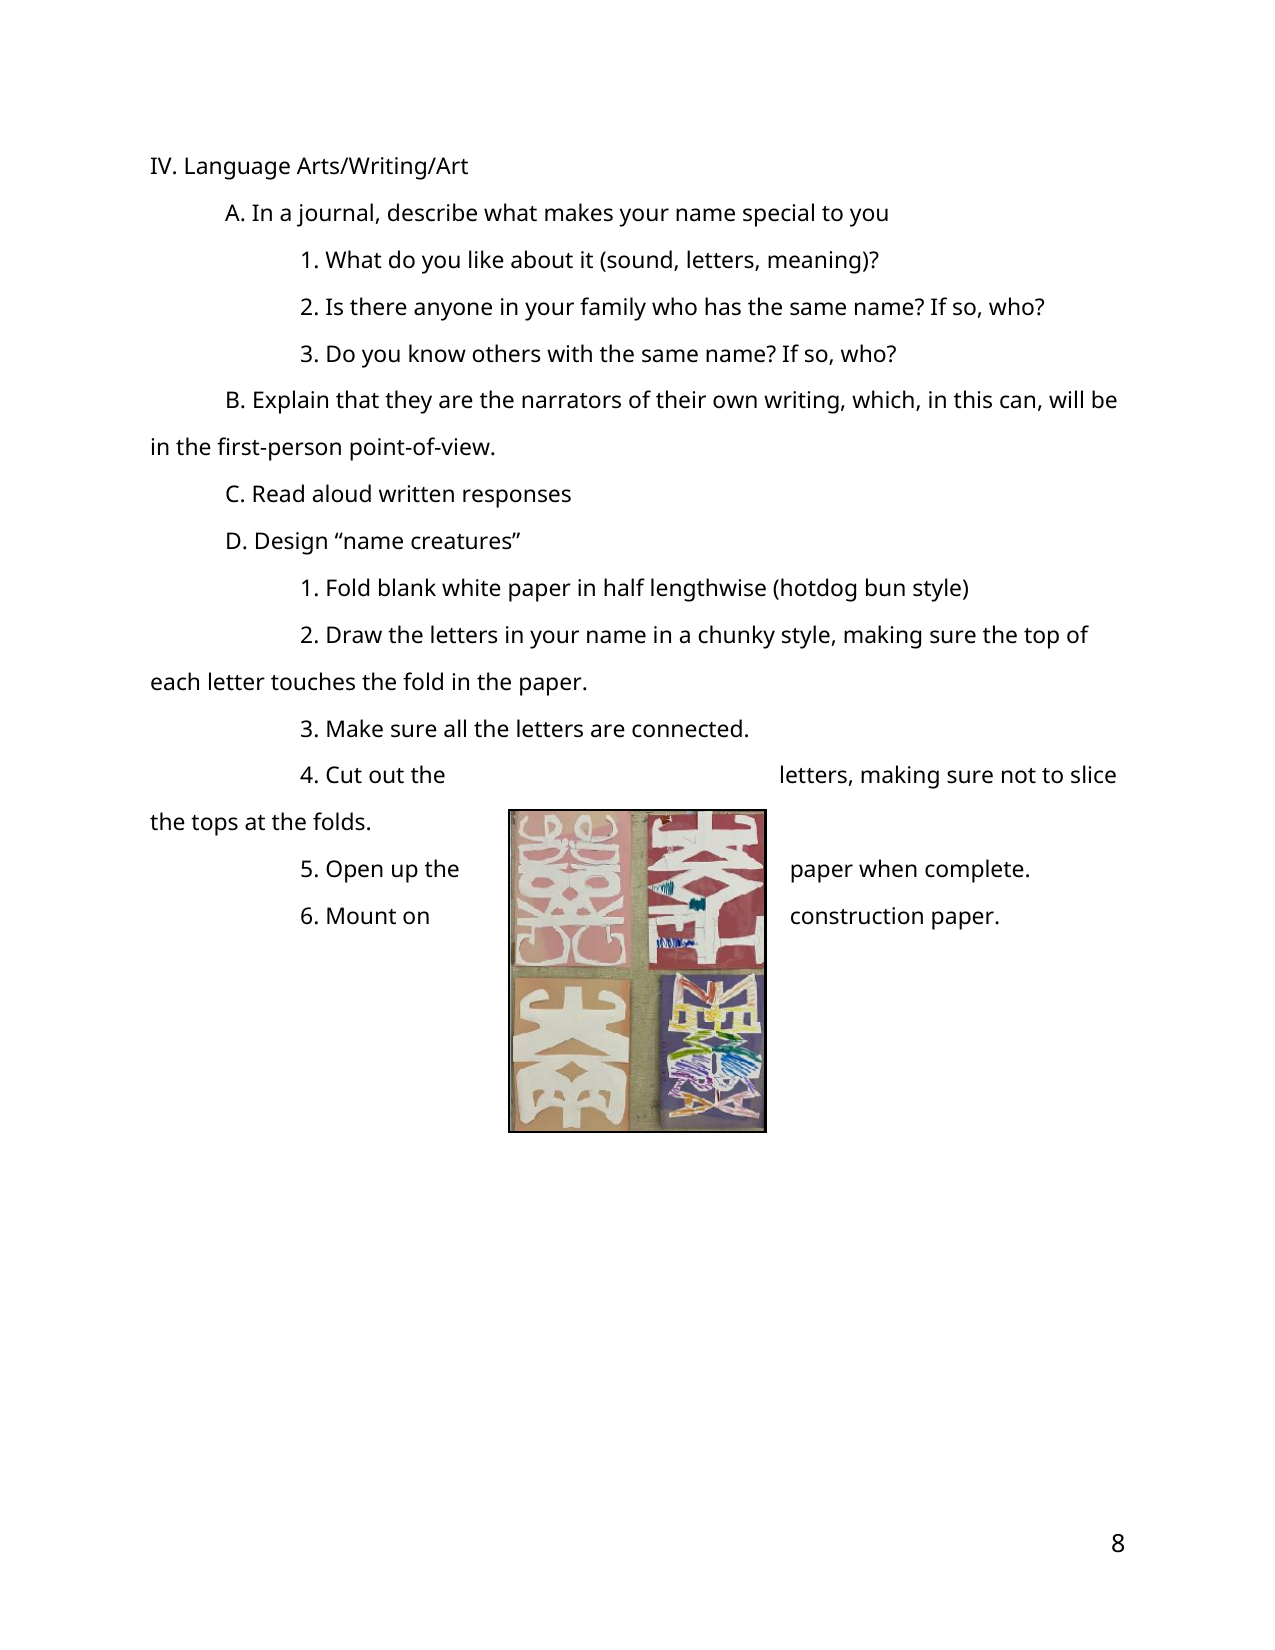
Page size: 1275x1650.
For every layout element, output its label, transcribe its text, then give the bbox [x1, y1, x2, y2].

text B. Explain that they are the narrators of their own writing, which, in this can, will be in the first-person point-of-view. [150, 384, 1125, 462]
text 4. Cut out the letters, making sure not to slice the tops at the folds. [150, 759, 1125, 837]
text 1. Fold blank white paper in half lengthwise (hotdog bun style) [150, 572, 1125, 603]
text A. In a journal, describe what makes your name special to you [150, 197, 1125, 228]
text 5. Open up the paper when complete. [767, 853, 1125, 884]
picture [510, 811, 764, 1131]
text D. Design “name creatures” [150, 525, 1125, 556]
text 3. Do you know others with the same name? If so, who? [150, 337, 1125, 369]
text 2. Is there anyone in your family who has the same name? If so, who? [150, 291, 1125, 322]
text 5. Open up the paper when complete. [150, 853, 508, 884]
text 3. Make sure all the letters are connected. [150, 712, 1125, 744]
text 1. What do you like about it (sound, letters, meaning)? [150, 244, 1125, 275]
text 2. Draw the letters in your name in a chunky style, making sure the top of each letter touches the fold in the paper. [150, 619, 1125, 697]
text IV. Language Arts/Writing/Art [150, 150, 1125, 181]
text 6. Mount on construction paper. [150, 900, 508, 931]
text 6. Mount on construction paper. [767, 900, 1125, 931]
text C. Read aloud written responses [150, 478, 1125, 509]
